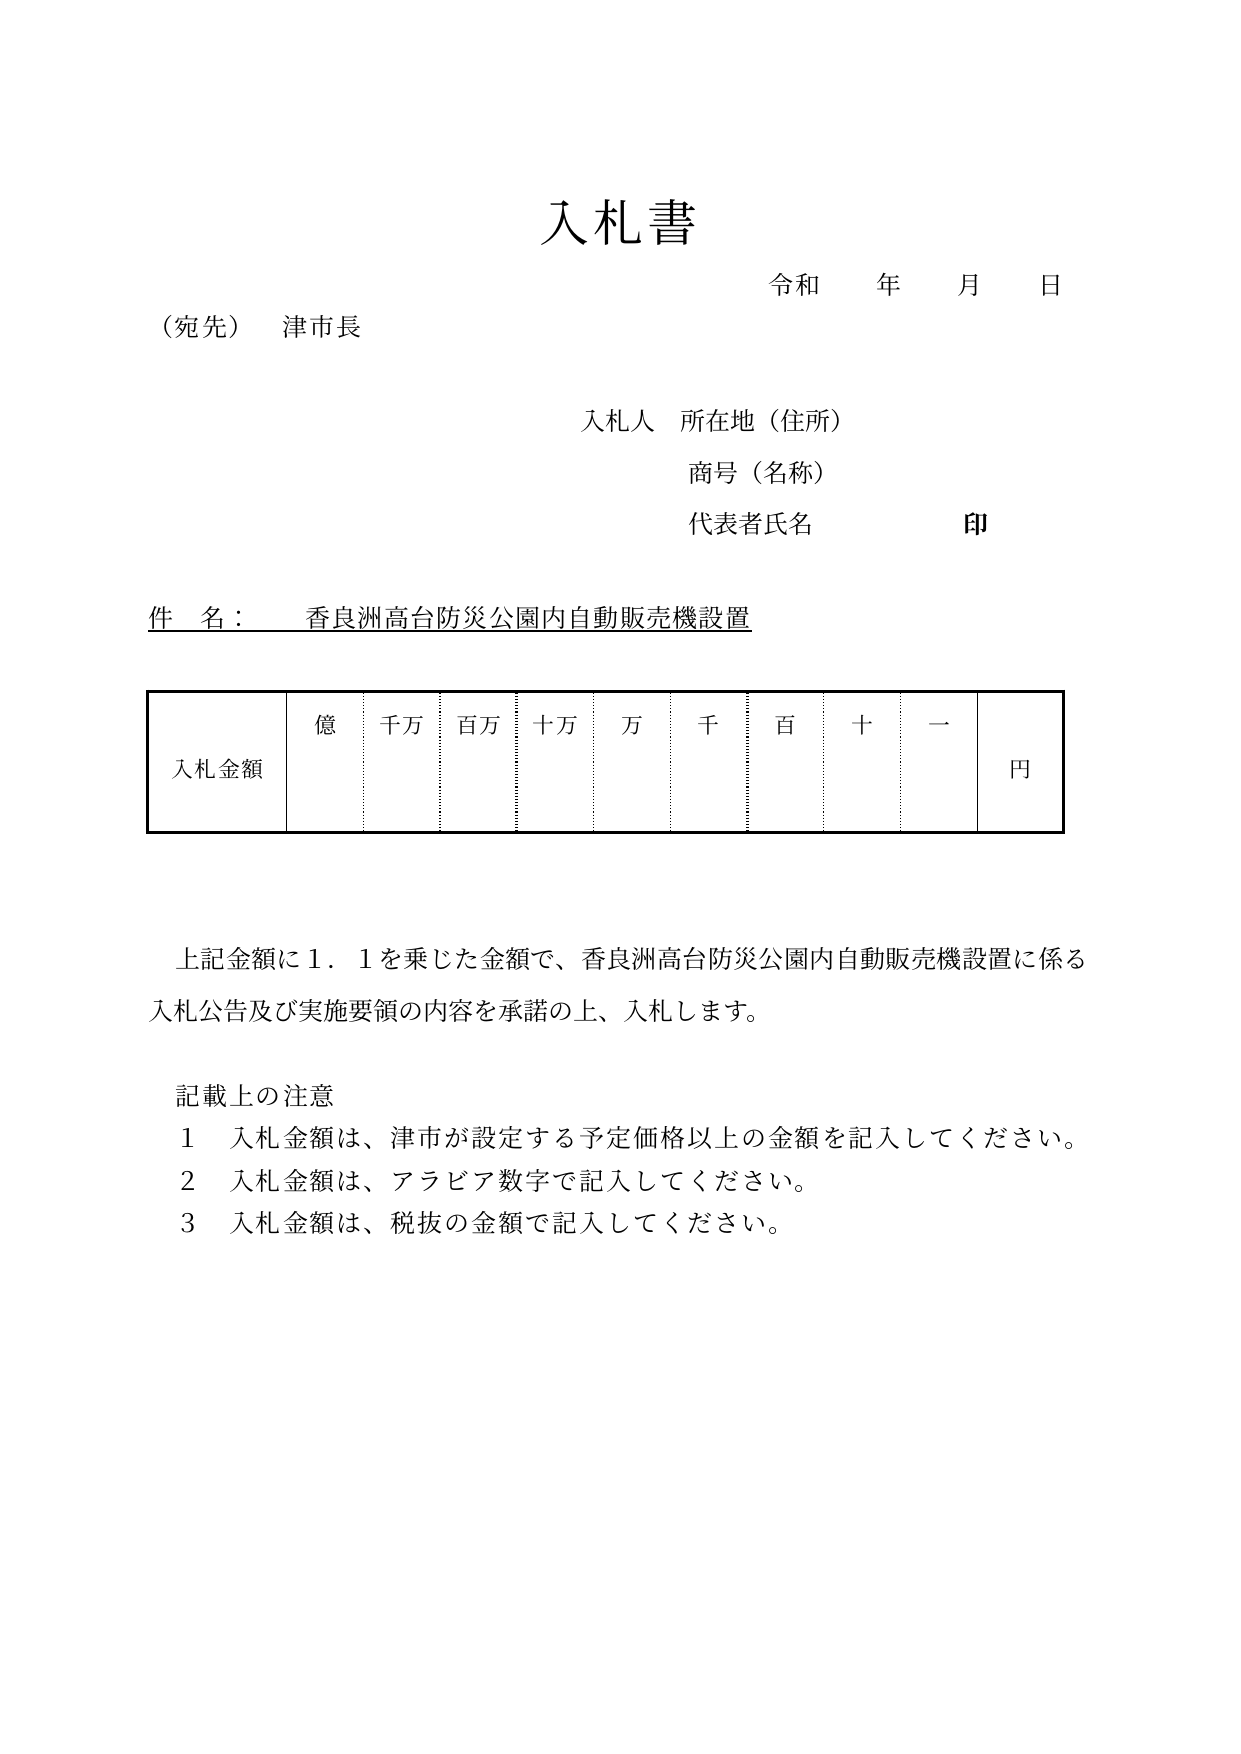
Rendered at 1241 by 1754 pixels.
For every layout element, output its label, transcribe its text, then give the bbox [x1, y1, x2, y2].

text 記載上の注意 [148, 1073, 1092, 1116]
text 代表者氏名 印 [148, 492, 1092, 544]
table_header 千 [670, 693, 747, 831]
text 商号（名称） [148, 441, 1092, 492]
text 件 名： 香良洲高台防災公園内自動販売機設置 [148, 586, 1092, 638]
table_header 万 [594, 693, 670, 831]
table_header 千万 [363, 693, 440, 831]
table_header 十 [824, 693, 901, 831]
text 入札書 [148, 177, 1092, 262]
text 入札人 所在地（住所） [148, 389, 1092, 441]
table_header 百万 [440, 693, 517, 831]
text 上記金額に１．１を乗じた金額で、香良洲高台防災公園内自動販売機設置に係る入札公告及び実施要領の内容を承諾の上、入札します。 [148, 928, 1092, 1031]
table_header 円 [978, 693, 1062, 831]
table_header 億 [287, 693, 363, 831]
table_header 百 [747, 693, 824, 831]
table_header 一 [901, 693, 977, 831]
text 令和 年 月 日 [148, 262, 1065, 304]
table_header 十万 [517, 693, 593, 831]
text ２ 入札金額は、アラビア数字で記入してください。 [148, 1158, 1092, 1200]
table_header 入札金額 [149, 693, 286, 831]
text １ 入札金額は、津市が設定する予定価格以上の金額を記入してください。 [148, 1116, 1092, 1158]
text （宛先） 津市長 [148, 304, 1092, 347]
text ３ 入札金額は、税抜の金額で記入してください。 [175, 1200, 1092, 1243]
